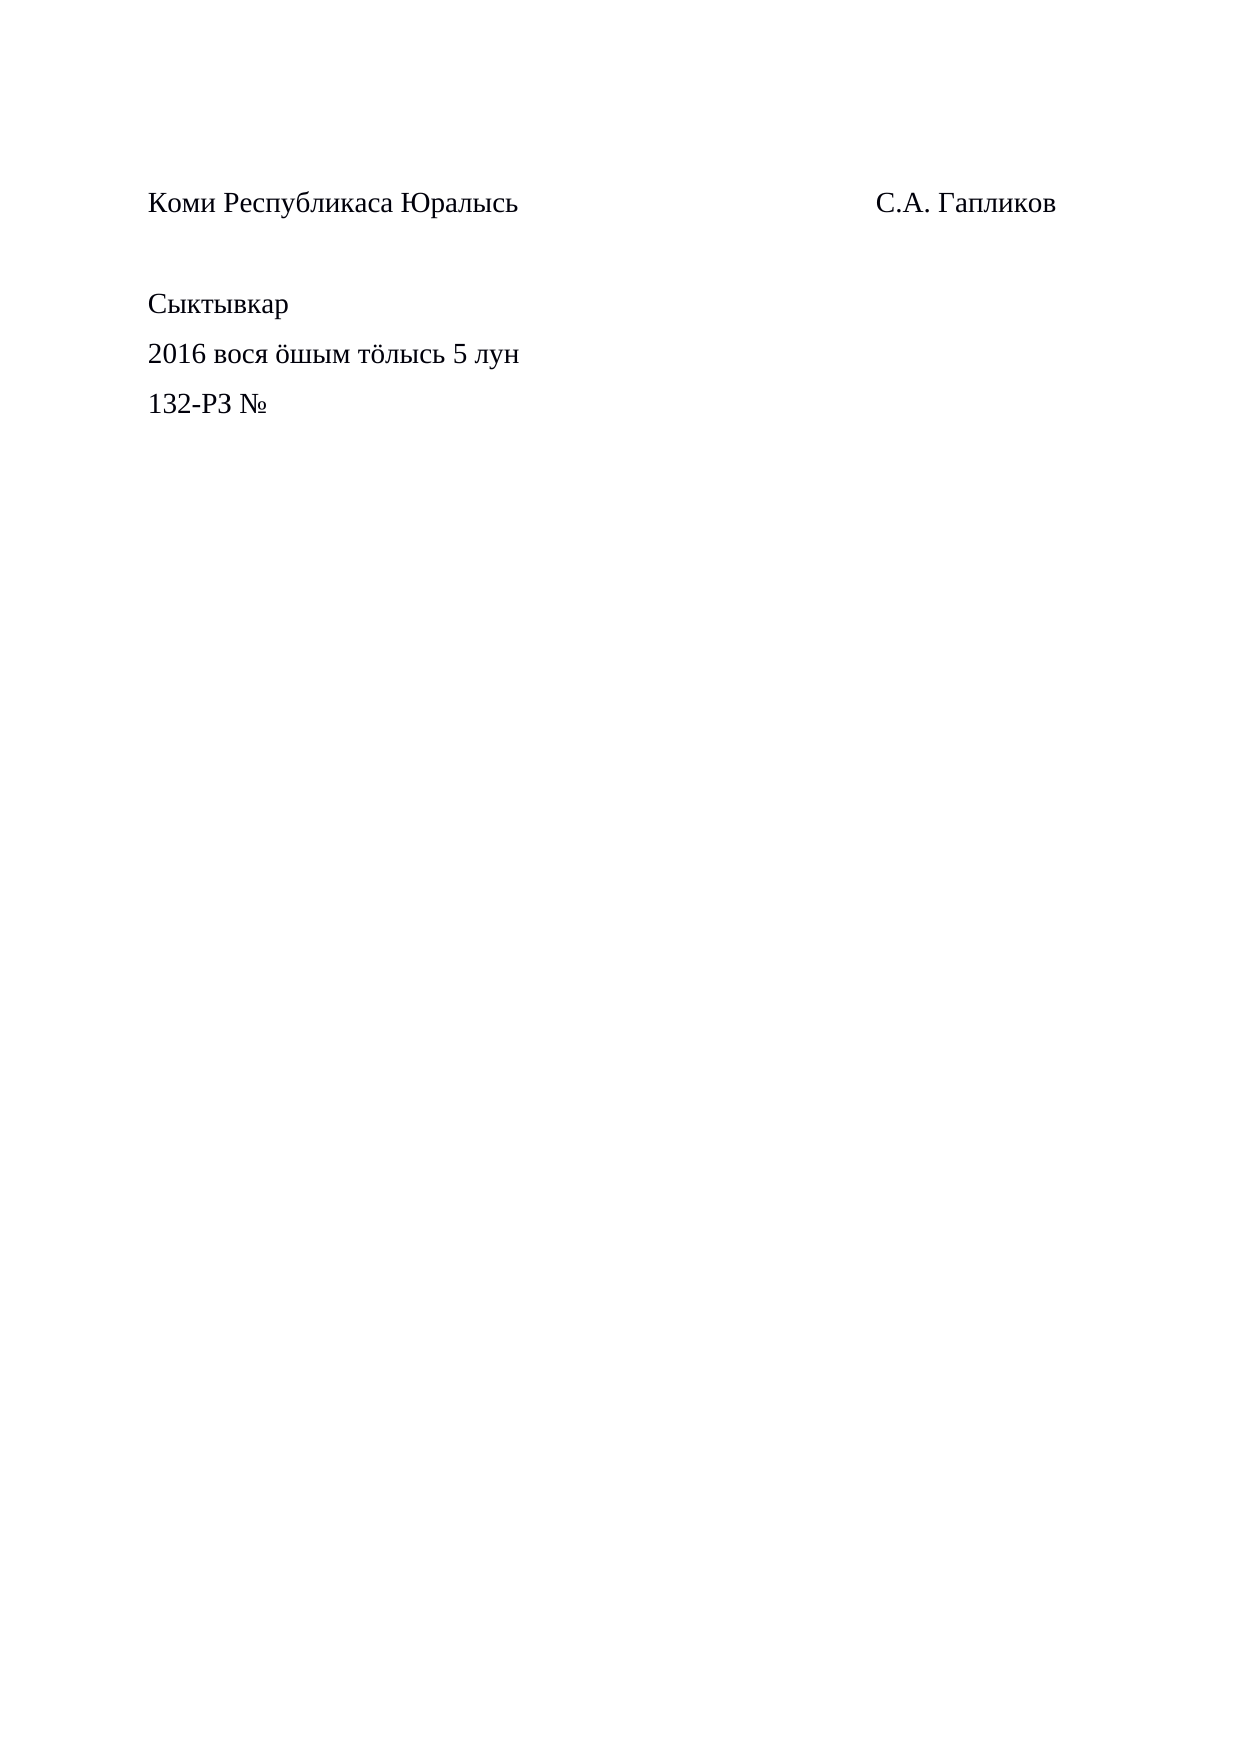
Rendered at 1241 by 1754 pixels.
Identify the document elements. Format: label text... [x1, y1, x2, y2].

text 132-РЗ № [148, 386, 1107, 420]
text 2016 вося ӧшым тӧлысь 5 лун [148, 336, 1092, 370]
text Сыктывкар [148, 286, 1092, 319]
text Коми Республикаса Юралысь С.А. Гапликов [148, 185, 1092, 219]
